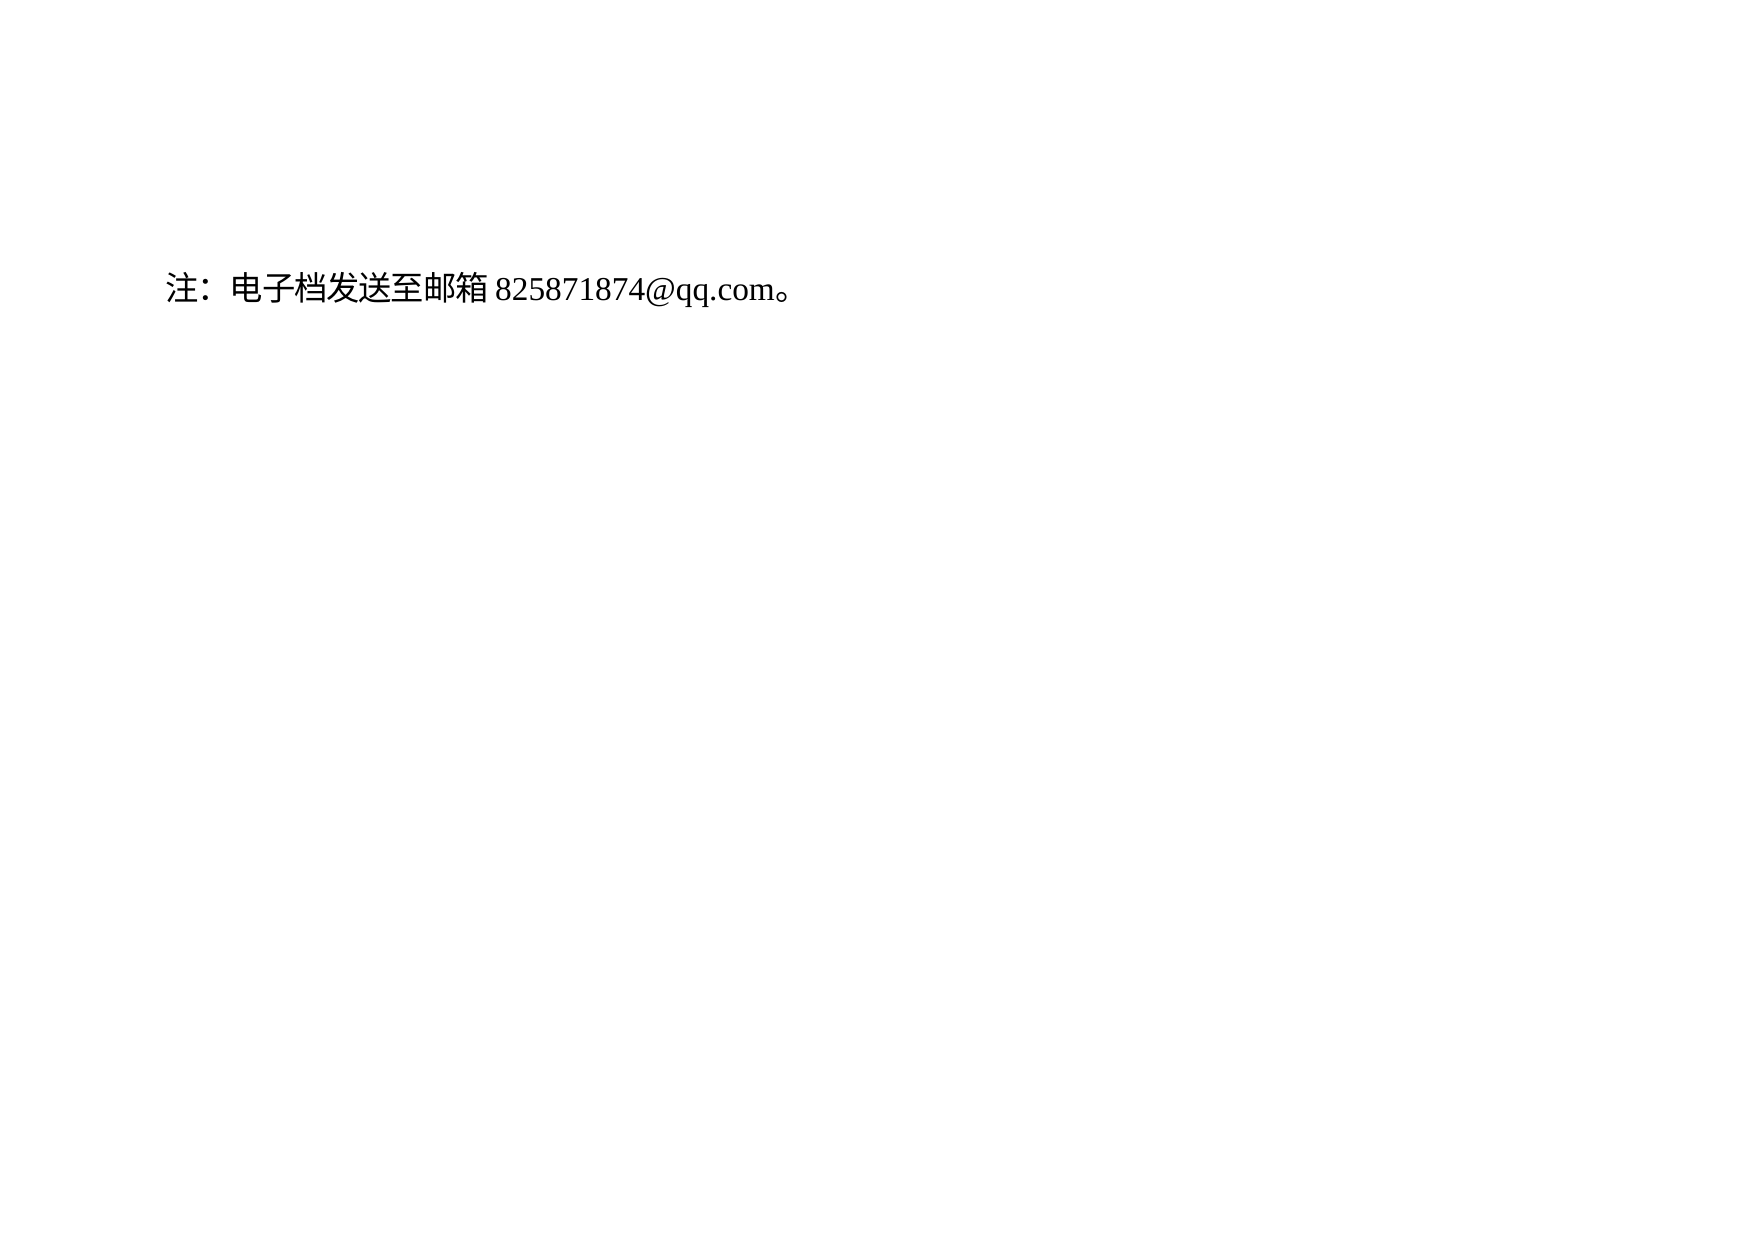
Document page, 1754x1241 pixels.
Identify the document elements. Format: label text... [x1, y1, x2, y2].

text 注：电子档发送至邮箱825871874@qq.com。 [165, 240, 1600, 331]
